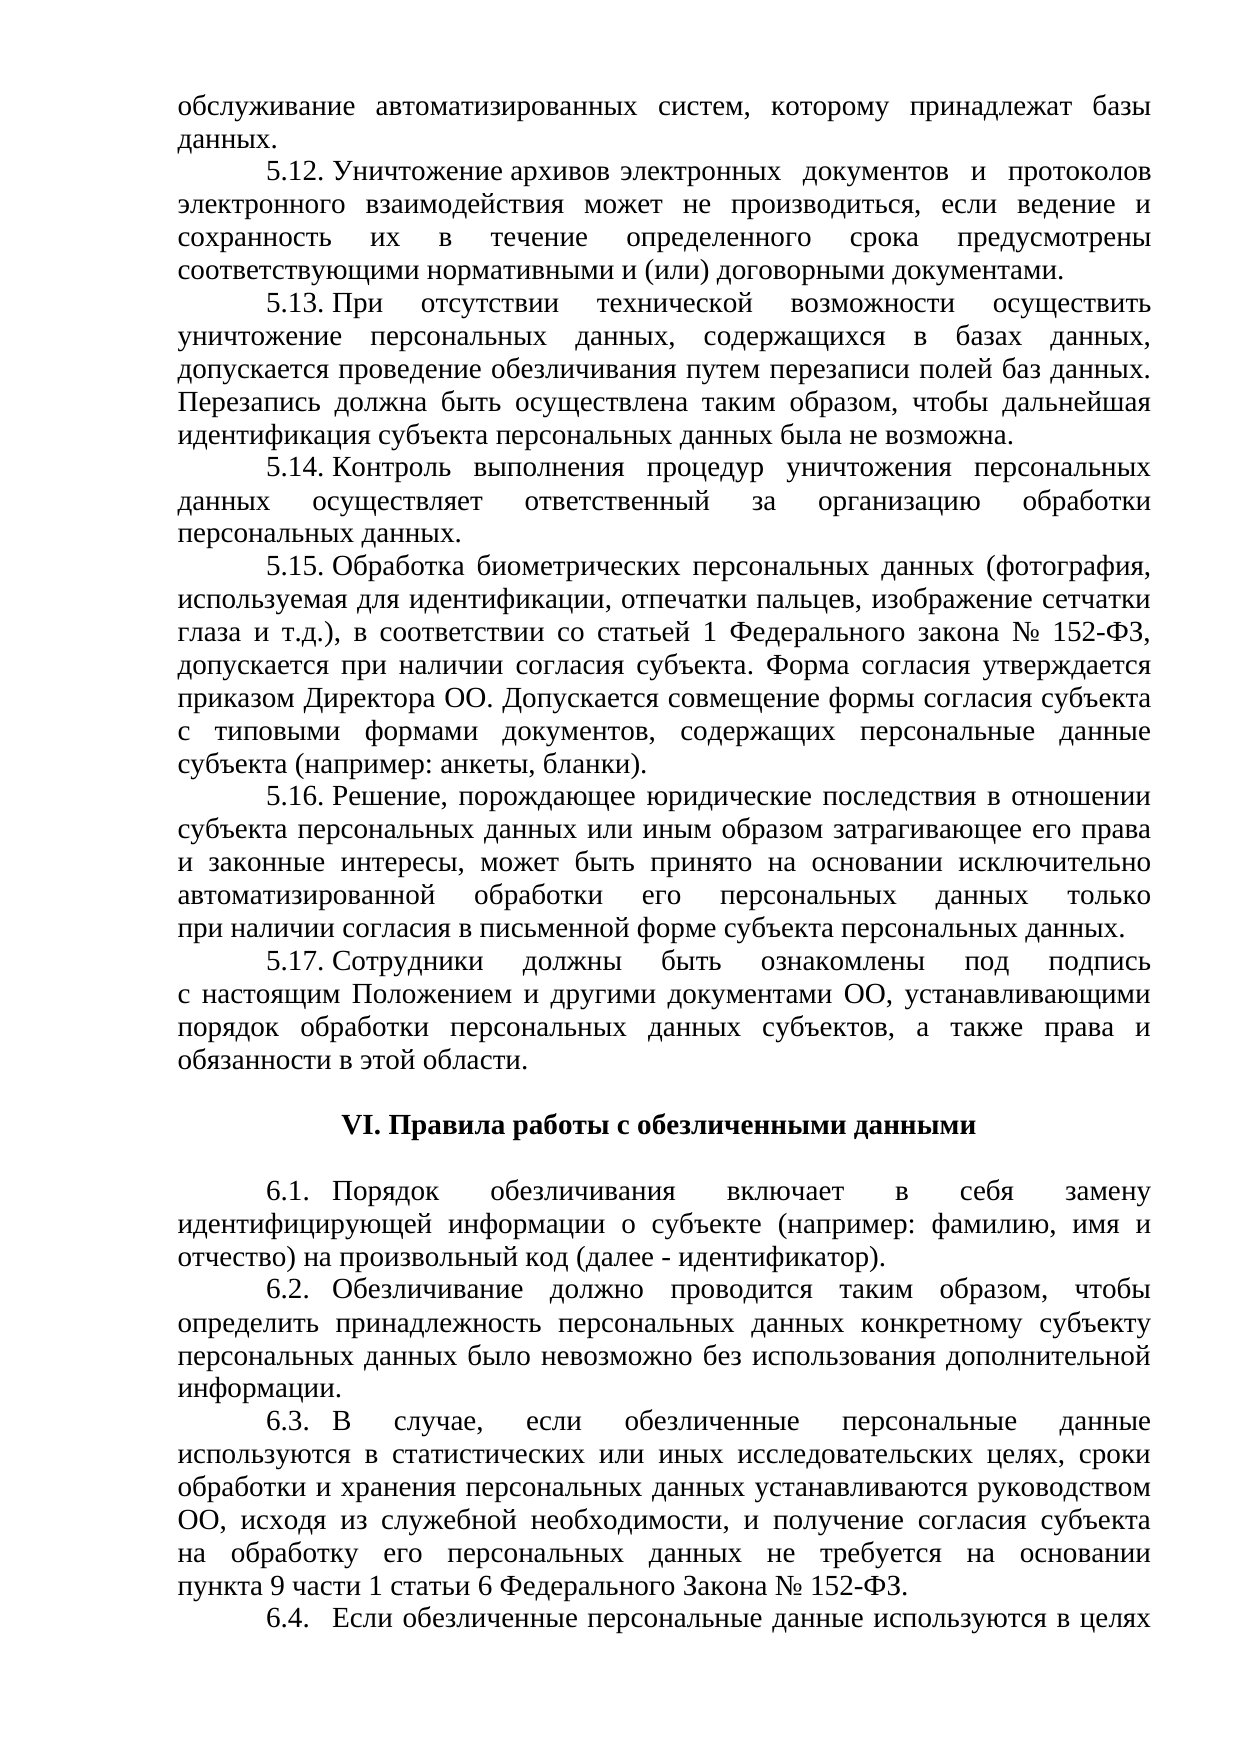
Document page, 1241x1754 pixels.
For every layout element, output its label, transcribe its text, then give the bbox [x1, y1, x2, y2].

text VI. Правила работы с обезличенными данными [177, 1108, 1140, 1141]
text 6.2. Обезличивание должно проводится таким образом, чтобы определить принадлежность персональных данных конкретному субъекту персональных данных было невозможно без использования дополнительной информации. [177, 1272, 1152, 1404]
list Контроль выполнения процедур уничтожения персональных данных осуществляет ответственный за организацию обработки персональных данных. [177, 450, 1152, 549]
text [177, 1601, 1152, 1634]
text 6.3. В случае, если обезличенные персональные данные используются в статистических или иных исследовательских целях, сроки обработки и хранения персональных данных устанавливаются руководством ОО, исходя из служебной необходимости, и получение согласия субъекта на обработку его персональных данных не требуется на основании пункта 9 части 1 статьи 6 Федерального Закона № 152-ФЗ. [177, 1404, 1152, 1601]
list Обработка биометрических персональных данных (фотография, используемая для идентификации, отпечатки пальцев, изображение сетчатки глаза и т.д.), в соответствии со статьей 1 Федерального закона № 152-ФЗ, допускается при наличии согласия субъекта. Форма согласия утверждается приказом Директора ОО. Допускается совмещение формы согласия субъекта с типовыми формами документов, содержащих персональные данные субъекта (например: анкеты, бланки). [177, 549, 1152, 779]
list Уничтожение архивов электронных документов и протоколов электронного взаимодействия может не производиться, если ведение и сохранность их в течение определенного срока предусмотрены соответствующими нормативными и (или) договорными документами. [177, 154, 1152, 286]
list Сотрудники должны быть ознакомлены под подпись с настоящим Положением и другими документами ОО, устанавливающими порядок обработки персональных данных субъектов, а также права и обязанности в этой области. [177, 944, 1152, 1075]
text 6.1. Порядок обезличивания включает в себя замену идентифицирующей информации о субъекте (например: фамилию, имя и отчество) на произвольный код (далее - идентификатор). [177, 1174, 1152, 1272]
list При отсутствии технической возможности осуществить уничтожение персональных данных, содержащихся в базах данных, допускается проведение обезличивания путем перезаписи полей баз данных. Перезапись должна быть осуществлена таким образом, чтобы дальнейшая идентификация субъекта персональных данных была не возможна. [177, 286, 1152, 450]
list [177, 89, 1152, 154]
list Решение, порождающее юридические последствия в отношении субъекта персональных данных или иным образом затрагивающее его права и законные интересы, может быть принято на основании исключительно автоматизированной обработки его персональных данных только при наличии согласия в письменной форме субъекта персональных данных. [177, 779, 1152, 944]
